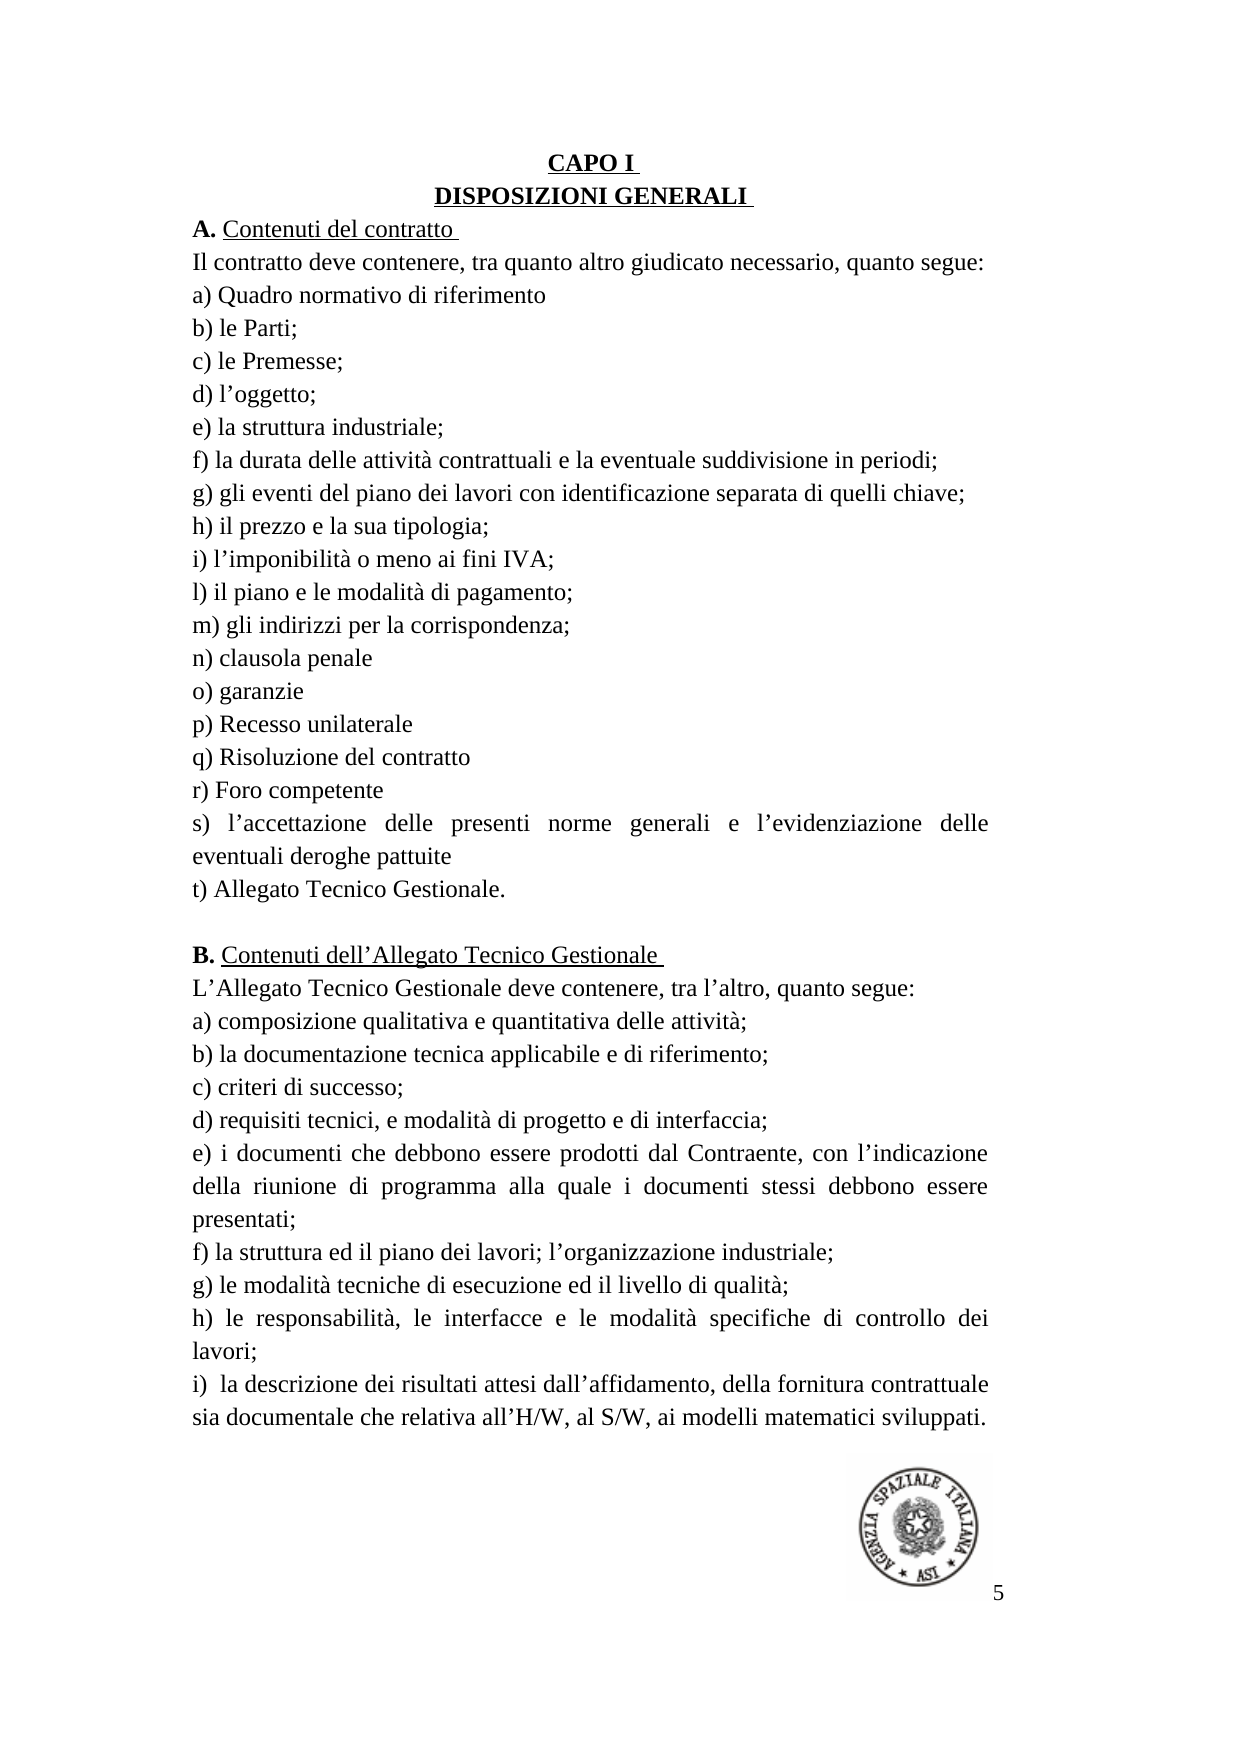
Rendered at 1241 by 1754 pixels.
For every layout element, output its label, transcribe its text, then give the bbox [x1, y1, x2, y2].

text n) clausola penale [192, 643, 989, 672]
text d) requisiti tecnici, e modalità di progetto e di interfaccia; [192, 1105, 989, 1134]
text A. Contenuti del contratto [192, 214, 989, 242]
picture [845, 1453, 993, 1601]
text d) l’oggetto; [192, 379, 989, 408]
text B. Contenuti dell’Allegato Tecnico Gestionale [192, 940, 989, 969]
text g) gli eventi del piano dei lavori con identificazione separata di quelli chiave; [192, 478, 989, 507]
text e) la struttura industriale; [192, 412, 989, 441]
text L’Allegato Tecnico Gestionale deve contenere, tra l’altro, quanto segue: [192, 973, 989, 1002]
text i) la descrizione dei risultati attesi dall’affidamento, della fornitura contrattuale sia documentale che relativa all’H/W, al S/W, ai modelli matematici sviluppati. [192, 1369, 989, 1431]
text CAPO I [192, 148, 989, 176]
text g) le modalità tecniche di esecuzione ed il livello di qualità; [192, 1270, 989, 1299]
text l) il piano e le modalità di pagamento; [192, 577, 989, 606]
text DISPOSIZIONI GENERALI [192, 181, 989, 209]
text b) le Parti; [192, 313, 989, 342]
text Il contratto deve contenere, tra quanto altro giudicato necessario, quanto segue: [192, 247, 989, 276]
text c) criteri di successo; [192, 1072, 989, 1101]
text h) il prezzo e la sua tipologia; [192, 511, 989, 540]
text f) la durata delle attività contrattuali e la eventuale suddivisione in periodi; [192, 445, 989, 474]
text t) Allegato Tecnico Gestionale. [192, 874, 989, 903]
text s) l’accettazione delle presenti norme generali e l’evidenziazione delle eventuali deroghe pattuite [192, 808, 989, 870]
text o) garanzie [192, 676, 989, 705]
text c) le Premesse; [192, 346, 989, 374]
text p) Recesso unilaterale [192, 709, 989, 738]
text b) la documentazione tecnica applicabile e di riferimento; [192, 1039, 989, 1068]
text r) Foro competente [192, 775, 989, 804]
text i) l’imponibilità o meno ai fini IVA; [192, 544, 989, 573]
text a) Quadro normativo di riferimento [192, 280, 989, 308]
text m) gli indirizzi per la corrispondenza; [192, 610, 989, 639]
text a) composizione qualitativa e quantitativa delle attività; [192, 1006, 989, 1035]
text e) i documenti che debbono essere prodotti dal Contraente, con l’indicazione della riunione di programma alla quale i documenti stessi debbono essere presentati; [192, 1138, 989, 1233]
text f) la struttura ed il piano dei lavori; l’organizzazione industriale; [192, 1237, 989, 1266]
text q) Risoluzione del contratto [192, 742, 989, 771]
text h) le responsabilità, le interfacce e le modalità specifiche di controllo dei lavori; [192, 1303, 989, 1365]
